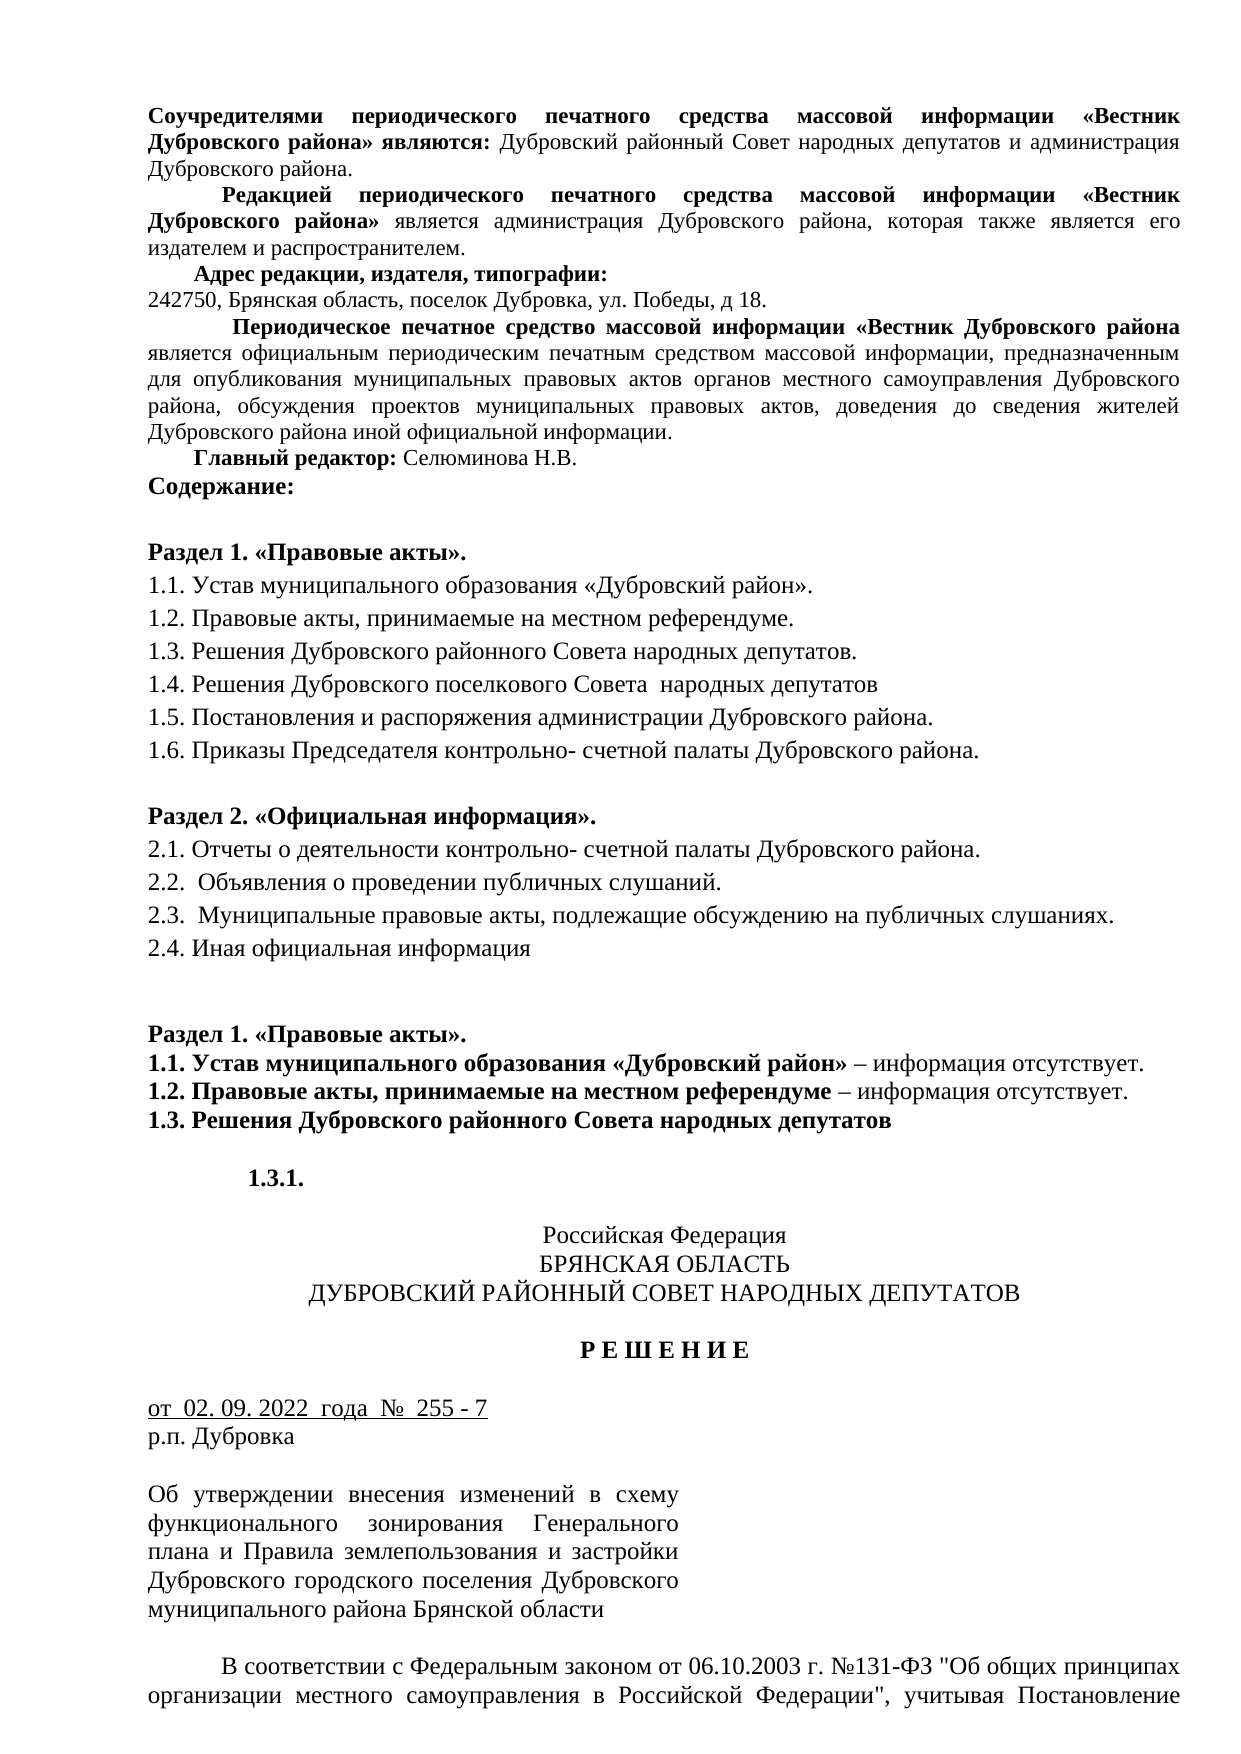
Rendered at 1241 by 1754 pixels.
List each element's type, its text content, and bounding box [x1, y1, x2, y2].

text БРЯНСКАЯ ОБЛАСТЬ [148, 1249, 1181, 1278]
text 2.2. Объявления о проведении публичных слушаний. [148, 867, 1181, 896]
text Главный редактор: Селюминова Н.В. [148, 444, 1181, 471]
text Соучредителями периодического печатного средства массовой информации «Вестник Дубровского района» являются: Дубровский районный Совет народных депутатов и администрация Дубровского района. [148, 102, 1181, 181]
text 1.3. Решения Дубровского районного Совета народных депутатов. [148, 636, 1181, 665]
text 1.5. Постановления и распоряжения администрации Дубровского района. [148, 702, 1181, 731]
text 1.3.1. [148, 1163, 1181, 1191]
text Периодическое печатное средство массовой информации «Вестник Дубровского района является официальным периодическим печатным средством массовой информации, предназначенным для опубликования муниципальных правовых актов органов местного самоуправления Дубровского района, обсуждения проектов муниципальных правовых актов, доведения до сведения жителей Дубровского района иной официальной информации. [148, 313, 1181, 444]
text Редакцией периодического печатного средства массовой информации «Вестник Дубровского района» является администрация Дубровского района, которая также является его издателем и распространителем. [148, 181, 1181, 260]
text от 02. 09. 2022 года № 255 - 7 [148, 1393, 1181, 1421]
text 2.1. Отчеты о деятельности контрольно- счетной палаты Дубровского района. [148, 834, 1181, 863]
text Р Е Ш Е Н И Е [148, 1335, 1181, 1364]
text 1.1. Устав муниципального образования «Дубровский район». [148, 570, 1181, 599]
text Содержание: [148, 471, 1181, 499]
text Раздел 2. «Официальная информация». [148, 801, 1181, 830]
text 242750, Брянская область, поселок Дубровка, ул. Победы, д 18. [148, 286, 1181, 313]
text 2.4. Иная официальная информация [148, 933, 1181, 962]
text 1.1. Устав муниципального образования «Дубровский район» – информация отсутствует. [148, 1048, 1181, 1076]
text р.п. Дубровка [148, 1421, 1181, 1450]
text 1.2. Правовые акты, принимаемые на местном референдуме. [148, 603, 1181, 632]
text 1.6. Приказы Председателя контрольно- счетной палаты Дубровского района. [148, 735, 1181, 764]
text 1.2. Правовые акты, принимаемые на местном референдуме – информация отсутствует. [148, 1076, 1181, 1105]
text Раздел 1. «Правовые акты». [148, 1019, 1181, 1048]
text 2.3. Муниципальные правовые акты, подлежащие обсуждению на публичных слушаниях. [148, 900, 1181, 929]
text Российская Федерация [148, 1220, 1181, 1249]
text 1.3. Решения Дубровского районного Совета народных депутатов [148, 1105, 1181, 1134]
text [148, 1651, 1181, 1709]
text 1.4. Решения Дубровского поселкового Совета народных депутатов [148, 669, 1181, 698]
text Адрес редакции, издателя, типографии: [148, 260, 1181, 286]
text ДУБРОВСКИЙ РАЙОННЫЙ СОВЕТ НАРОДНЫХ ДЕПУТАТОВ [148, 1278, 1181, 1306]
text Раздел 1. «Правовые акты». [148, 537, 1181, 566]
text Об утверждении внесения изменений в схему функционального зонирования Генерального плана и Правила землепользования и застройки Дубровского городского поселения Дубровского муниципального района Брянской области [148, 1479, 679, 1623]
